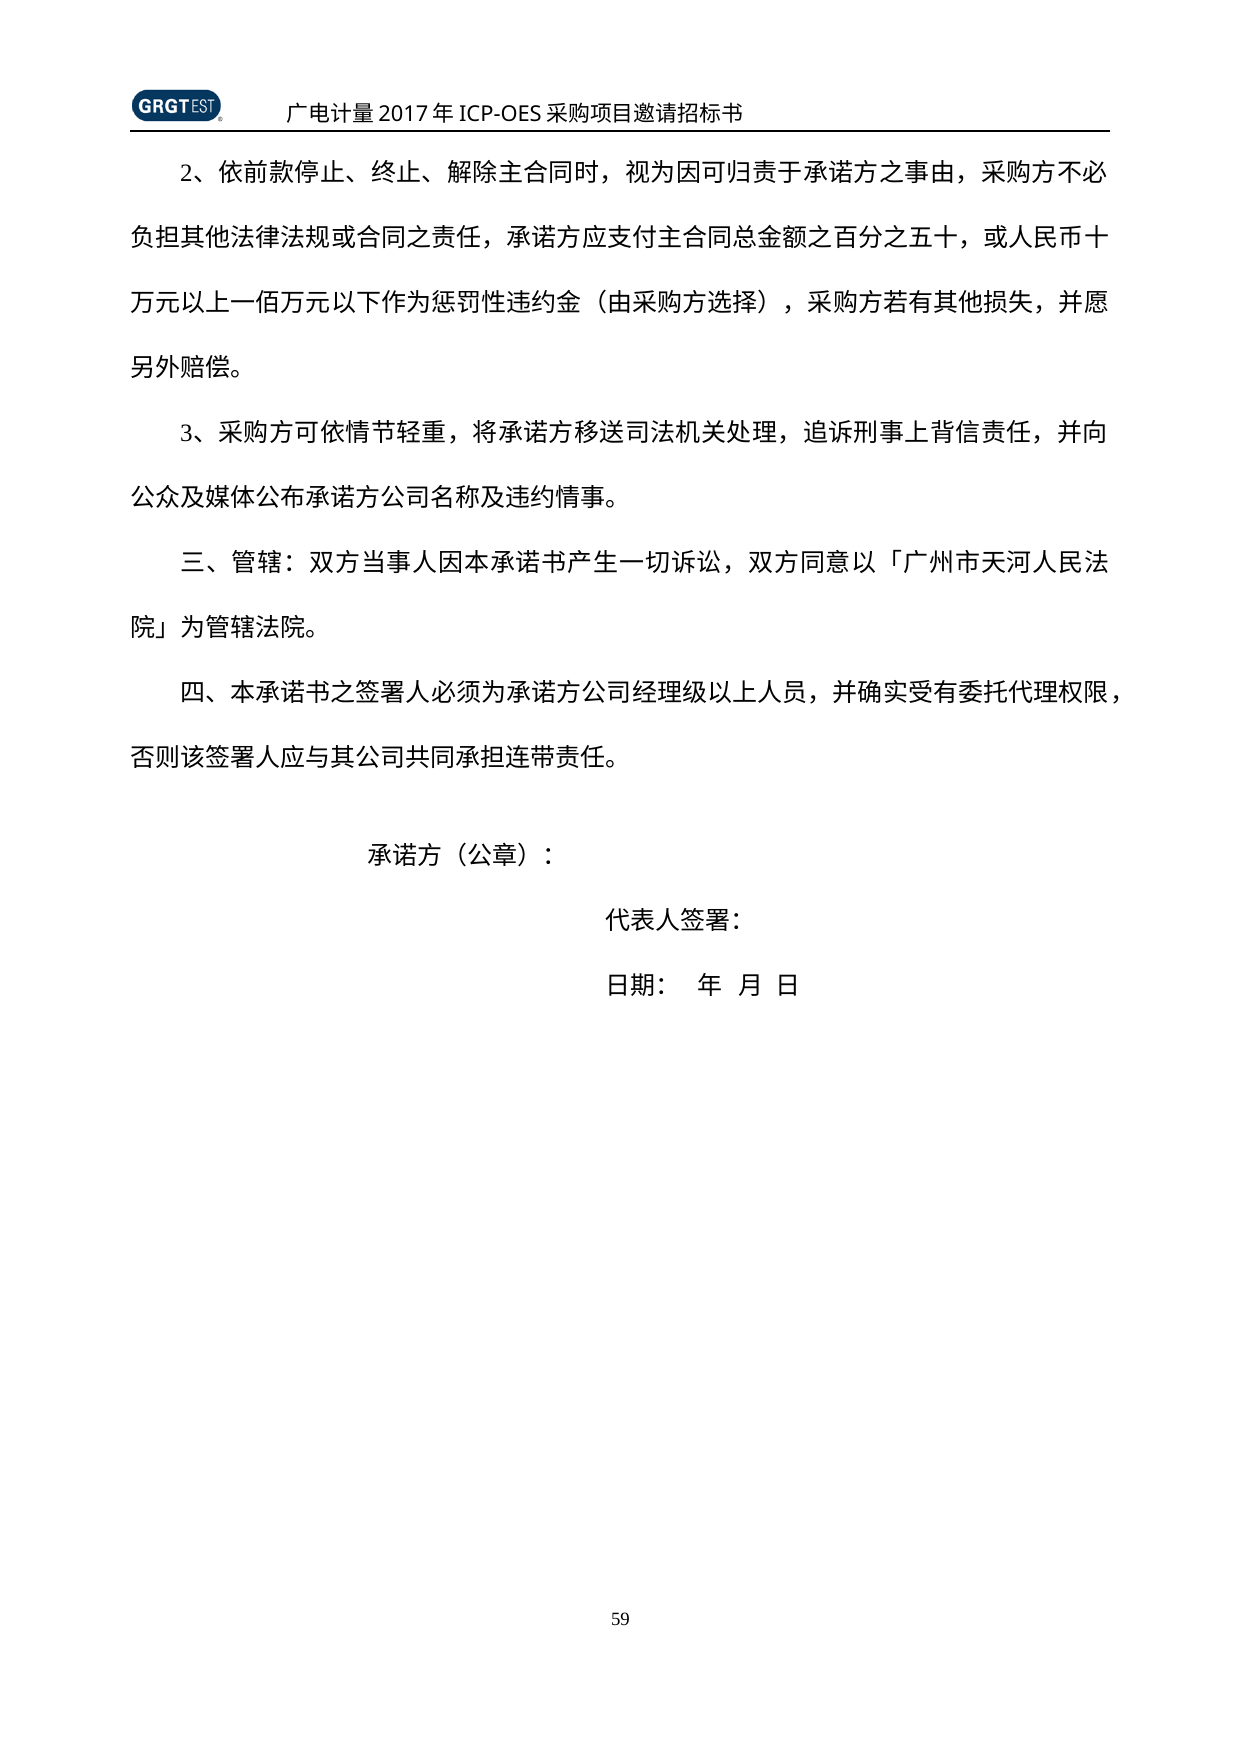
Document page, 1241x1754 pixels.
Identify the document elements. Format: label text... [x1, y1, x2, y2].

text 2、依前款停止、终止、解除主合同时，视为因可归责于承诺方之事由，采购方不必负担其他法律法规或合同之责任，承诺方应支付主合同总金额之百分之五十，或人民币十万元以上一佰万元以下作为惩罚性违约金（由采购方选择），采购方若有其他损失，并愿另外赔偿。 [130, 138, 1110, 398]
text 日期： 年 月 日 [130, 951, 1110, 1016]
text 三、管辖：双方当事人因本承诺书产生一切诉讼，双方同意以「广州市天河人民法院」为管辖法院。 [130, 528, 1110, 658]
text 3、采购方可依情节轻重，将承诺方移送司法机关处理，追诉刑事上背信责任，并向公众及媒体公布承诺方公司名称及违约情事。 [130, 398, 1110, 528]
text 四、本承诺书之签署人必须为承诺方公司经理级以上人员，并确实受有委托代理权限，否则该签署人应与其公司共同承担连带责任。 [130, 658, 1110, 788]
text 承诺方（公章）： [130, 821, 1110, 886]
picture [129, 88, 224, 122]
text 代表人签署： [130, 886, 1110, 951]
